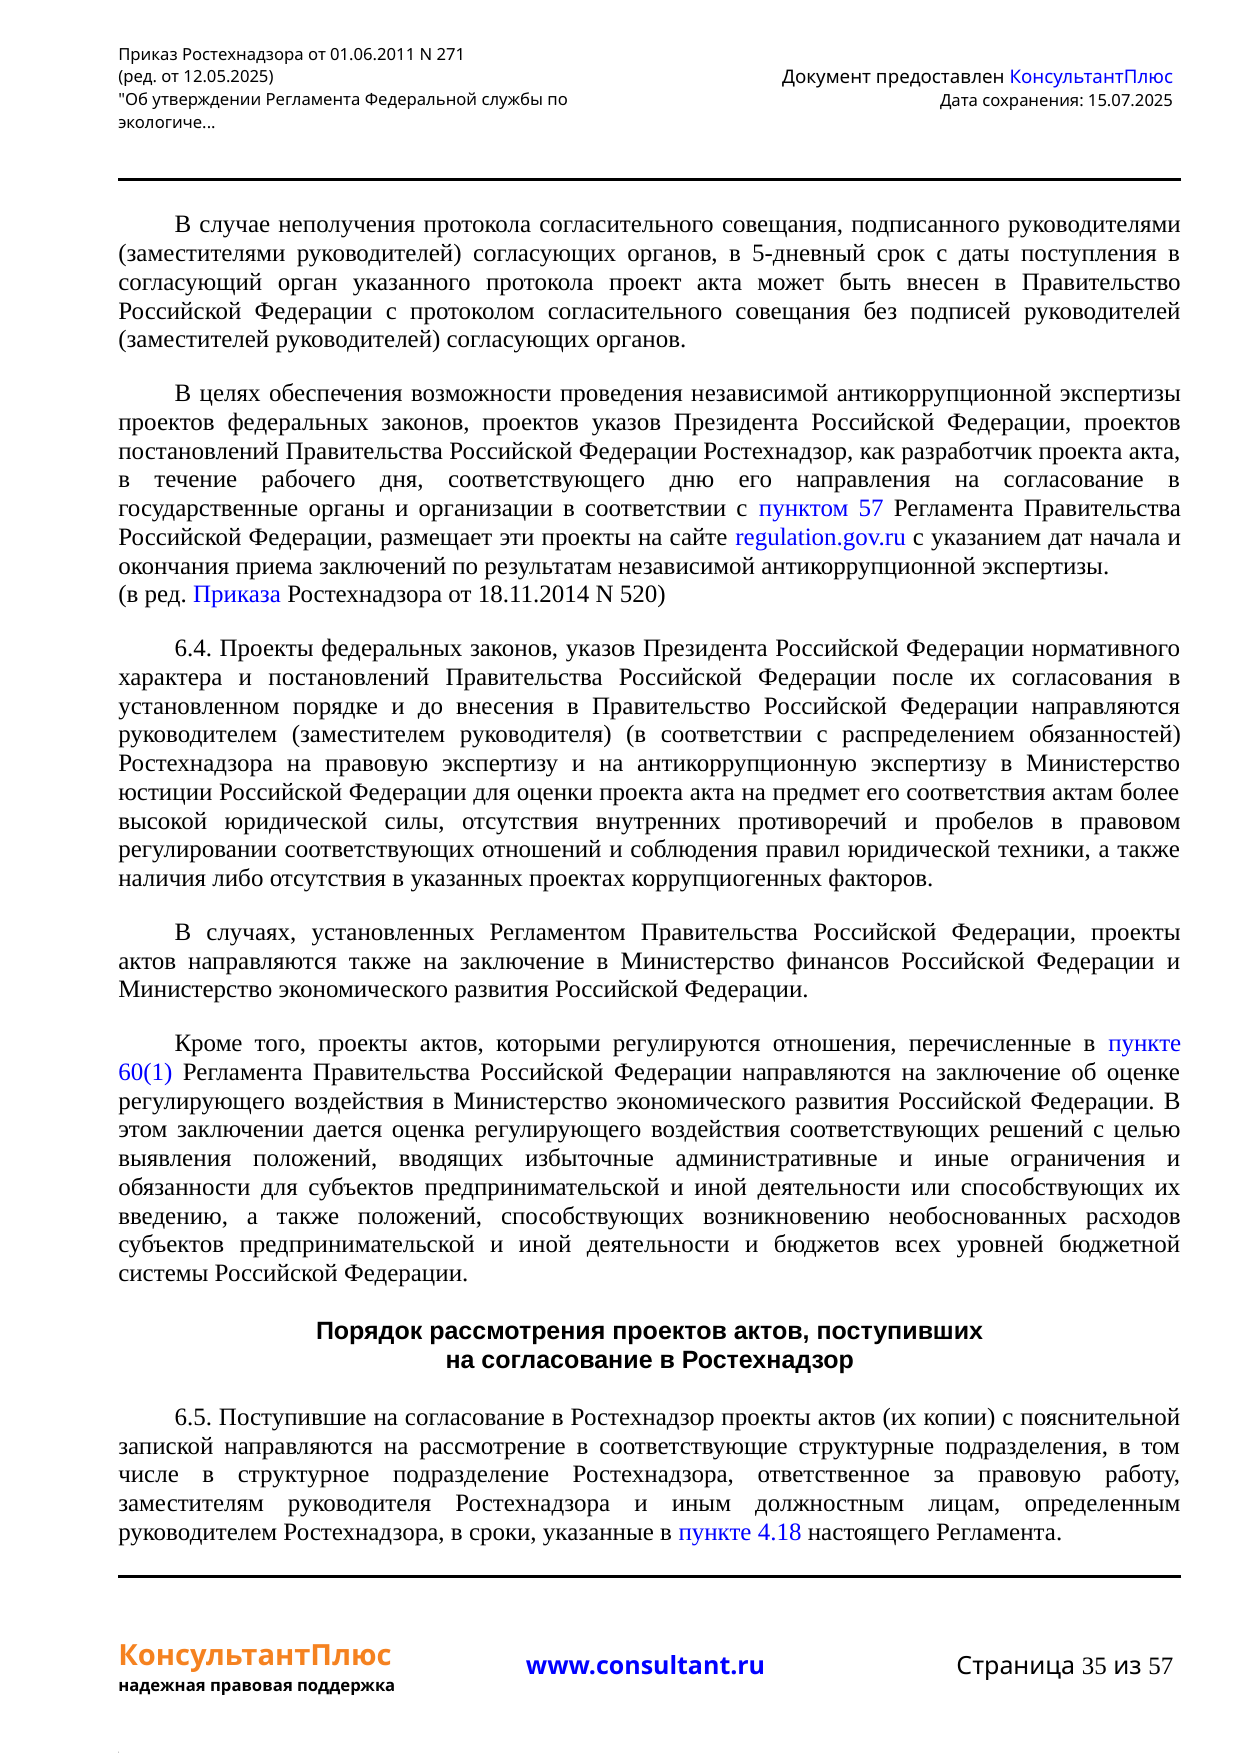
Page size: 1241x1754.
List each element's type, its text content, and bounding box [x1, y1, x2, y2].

title Порядок рассмотрения проектов актов, поступивших [118, 1316, 1181, 1344]
text В случаях, установленных Регламентом Правительства Российской Федерации, проекты актов направляются также на заключение в Министерство финансов Российской Федерации и Министерство экономического развития Российской Федерации. [118, 917, 1181, 1003]
text Кроме того, проекты актов, которыми регулируются отношения, перечисленные в пункте 60(1) Регламента Правительства Российской Федерации направляются на заключение об оценке регулирующего воздействия в Министерство экономического развития Российской Федерации. В этом заключении дается оценка регулирующего воздействия соответствующих решений с целью выявления положений, вводящих избыточные административные и иные ограничения и обязанности для субъектов предпринимательской и иной деятельности или способствующих их введению, а также положений, способствующих возникновению необоснованных расходов субъектов предпринимательской и иной деятельности и бюджетов всех уровней бюджетной системы Российской Федерации. [118, 1028, 1181, 1287]
title на согласование в Ростехнадзор [118, 1344, 1181, 1373]
text 6.5. Поступившие на согласование в Ростехнадзор проекты актов (их копии) с пояснительной запиской направляются на рассмотрение в соответствующие структурные подразделения, в том числе в структурное подразделение Ростехнадзора, ответственное за правовую работу, заместителям руководителя Ростехнадзора и иным должностным лицам, определенным руководителем Ростехнадзора, в сроки, указанные в пункте 4.18 настоящего Регламента. [118, 1402, 1181, 1546]
text В случае неполучения протокола согласительного совещания, подписанного руководителями (заместителями руководителей) согласующих органов, в 5-дневный срок с даты поступления в согласующий орган указанного протокола проект акта может быть внесен в Правительство Российской Федерации с протоколом согласительного совещания без подписей руководителей (заместителей руководителей) согласующих органов. [118, 209, 1181, 353]
text (в ред. Приказа Ростехнадзора от 18.11.2014 N 520) [118, 579, 1181, 608]
text В целях обеспечения возможности проведения независимой антикоррупционной экспертизы проектов федеральных законов, проектов указов Президента Российской Федерации, проектов постановлений Правительства Российской Федерации Ростехнадзор, как разработчик проекта акта, в течение рабочего дня, соответствующего дню его направления на согласование в государственные органы и организации в соответствии с пунктом 57 Регламента Правительства Российской Федерации, размещает эти проекты на сайте regulation.gov.ru с указанием дат начала и окончания приема заключений по результатам независимой антикоррупционной экспертизы. [118, 378, 1181, 579]
text 6.4. Проекты федеральных законов, указов Президента Российской Федерации нормативного характера и постановлений Правительства Российской Федерации после их согласования в установленном порядке и до внесения в Правительство Российской Федерации направляются руководителем (заместителем руководителя) (в соответствии с распределением обязанностей) Ростехнадзора на правовую экспертизу и на антикоррупционную экспертизу в Министерство юстиции Российской Федерации для оценки проекта акта на предмет его соответствия актам более высокой юридической силы, отсутствия внутренних противоречий и пробелов в правовом регулировании соответствующих отношений и соблюдения правил юридической техники, а также наличия либо отсутствия в указанных проектах коррупциогенных факторов. [118, 633, 1181, 892]
